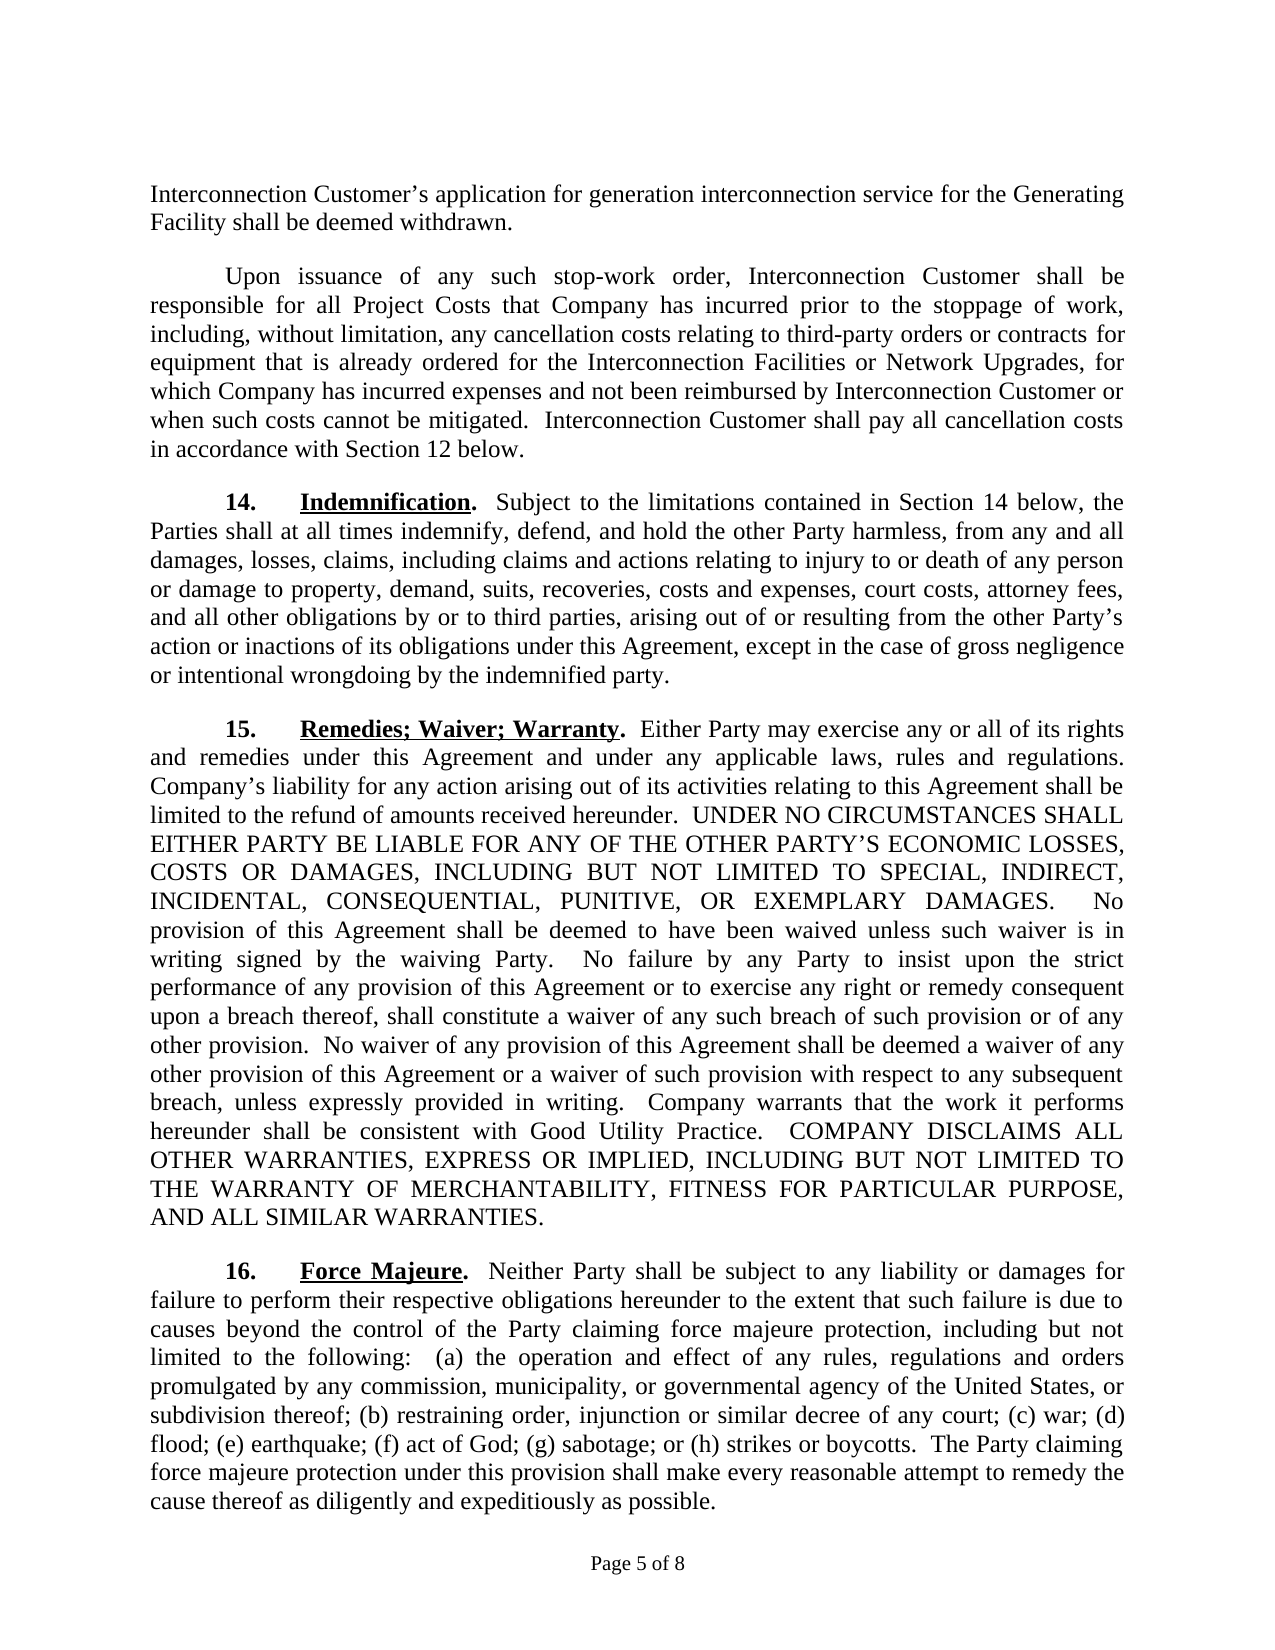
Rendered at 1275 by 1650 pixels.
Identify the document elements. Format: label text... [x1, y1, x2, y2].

text Upon issuance of any such stop-work order, Interconnection Customer shall be responsible for all Project Costs that Company has incurred prior to the stoppage of work, including, without limitation, any cancellation costs relating to third-party orders or contracts for equipment that is already ordered for the Interconnection Facilities or Network Upgrades, for which Company has incurred expenses and not been reimbursed by Interconnection Customer or when such costs cannot be mitigated. Interconnection Customer shall pay all cancellation costs in accordance with Section 12 below. [150, 261, 1125, 462]
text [150, 179, 1125, 236]
text 16. Force Majeure. Neither Party shall be subject to any liability or damages for failure to perform their respective obligations hereunder to the extent that such failure is due to causes beyond the control of the Party claiming force majeure protection, including but not limited to the following: (a) the operation and effect of any rules, regulations and orders promulgated by any commission, municipality, or governmental agency of the United States, or subdivision thereof; (b) restraining order, injunction or similar decree of any court; (c) war; (d) flood; (e) earthquake; (f) act of God; (g) sabotage; or (h) strikes or boycotts. The Party claiming force majeure protection under this provision shall make every reasonable attempt to remedy the cause thereof as diligently and expeditiously as possible. [150, 1256, 1125, 1515]
text 15. Remedies; Waiver; Warranty. Either Party may exercise any or all of its rights and remedies under this Agreement and under any applicable laws, rules and regulations. Company’s liability for any action arising out of its activities relating to this Agreement shall be limited to the refund of amounts received hereunder. UNDER NO CIRCUMSTANCES SHALL EITHER PARTY BE LIABLE FOR ANY OF THE OTHER PARTY’S ECONOMIC LOSSES, COSTS OR DAMAGES, INCLUDING BUT NOT LIMITED TO SPECIAL, INDIRECT, INCIDENTAL, CONSEQUENTIAL, PUNITIVE, OR EXEMPLARY DAMAGES. No provision of this Agreement shall be deemed to have been waived unless such waiver is in writing signed by the waiving Party. No failure by any Party to insist upon the strict performance of any provision of this Agreement or to exercise any right or remedy consequent upon a breach thereof, shall constitute a waiver of any such breach of such provision or of any other provision. No waiver of any provision of this Agreement shall be deemed a waiver of any other provision of this Agreement or a waiver of such provision with respect to any subsequent breach, unless expressly provided in writing. Company warrants that the work it performs hereunder shall be consistent with Good Utility Practice. COMPANY DISCLAIMS OTHER WARRANTIES, EXPRESS OR IMPLIED, INCLUDING BUT NOT LIMITED TO THE WARRANTY OF MERCHANTABILITY, FITNESS FOR PARTICULAR PURPOSE, SIMILAR WARRANTIES. [150, 714, 1125, 1231]
text 14. Indemnification. Subject to the limitations contained in Section 14 below, the Parties shall at all times indemnify, defend, and hold the other Party harmless, from any and all damages, losses, claims, including claims and actions relating to injury to or death of any person or damage to property, demand, suits, recoveries, costs and expenses, court costs, attorney fees, and all other obligations by or to third parties, arising out of or resulting from the other Party’s action or inactions of its obligations under this Agreement, except in the case of gross negligence or intentional wrongdoing by the indemnified party. [150, 487, 1125, 689]
